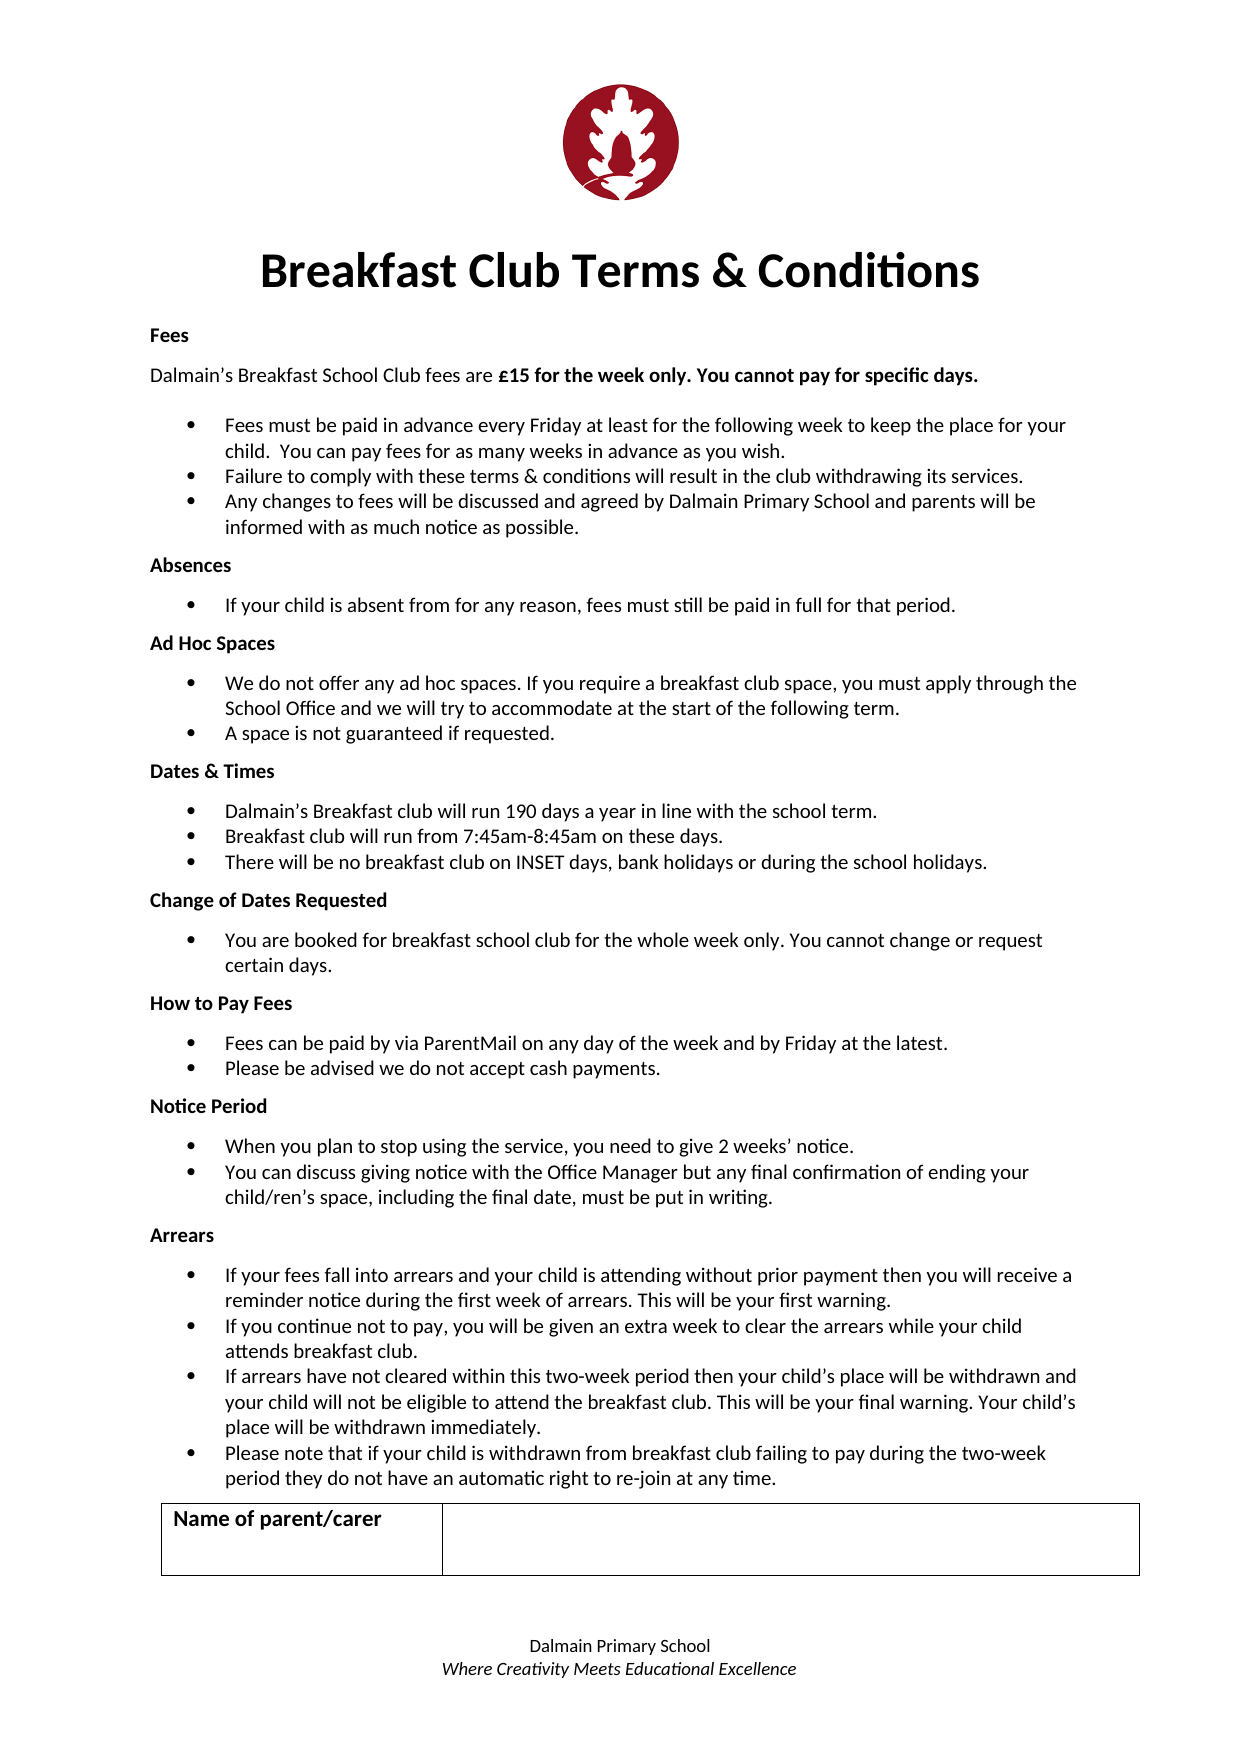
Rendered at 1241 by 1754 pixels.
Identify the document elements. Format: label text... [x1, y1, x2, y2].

list Please be advised we do not accept cash payments. [187, 1056, 1090, 1081]
picture [549, 73, 691, 215]
list You are booked for breakfast school club for the whole week only. You cannot change or request certain days. [187, 927, 1090, 978]
list If your fees fall into arrears and your child is attending without prior payment then you will receive a reminder notice during the first week of arrears. This will be your first warning. [187, 1262, 1090, 1313]
list Fees can be paid by via ParentMail on any day of the week and by Friday at the latest. [187, 1030, 1090, 1056]
text Absences [150, 552, 1090, 577]
table_header [443, 1504, 1139, 1574]
list You can discuss giving notice with the Office Manager but any final confirmation of ending your child/ren’s space, including the final date, must be put in writing. [187, 1159, 1090, 1210]
list A space is not guaranteed if requested. [187, 721, 1090, 746]
table_header Name of parent/carer [162, 1504, 442, 1574]
text How to Pay Fees [150, 990, 1090, 1016]
list Failure to comply with these terms & conditions will result in the club withdrawing its services. [187, 463, 1090, 489]
list Any changes to fees will be discussed and agreed by Dalmain Primary School and parents will be informed with as much notice as possible. [187, 489, 1090, 539]
list Please note that if your child is withdrawn from breakfast club failing to pay during the two-week period they do not have an automatic right to re-join at any time. [187, 1440, 1090, 1491]
text Fees [150, 322, 1090, 347]
text Notice Period [150, 1093, 1090, 1119]
text Dates & Times [150, 758, 1090, 784]
text Ad Hoc Spaces [150, 630, 1090, 655]
list If your child is absent from for any reason, fees must still be paid in full for that period. [187, 592, 1090, 617]
text Arrears [150, 1222, 1090, 1248]
list We do not offer any ad hoc spaces. If you require a breakfast club space, you must apply through the School Office and we will try to accommodate at the start of the following term. [187, 670, 1090, 721]
text Breakfast Club Terms & Conditions [150, 239, 1090, 300]
list When you plan to stop using the service, you need to give 2 weeks’ notice. [187, 1133, 1090, 1159]
list If you continue not to pay, you will be given an extra week to clear the arrears while your child attends breakfast club. [187, 1313, 1090, 1364]
list Breakfast club will run from 7:45am-8:45am on these days. [187, 824, 1090, 849]
list Fees must be paid in advance every Friday at least for the following week to keep the place for your child. You can pay fees for as many weeks in advance as you wish. [187, 412, 1090, 463]
text Change of Dates Requested [150, 887, 1090, 912]
list Dalmain’s Breakfast club will run 190 days a year in line with the school term. [187, 798, 1090, 824]
text Dalmain’s Breakfast School Club fees are £15 for the week only. You cannot pay for specific days. [150, 362, 1090, 387]
list There will be no breakfast club on INSET days, bank holidays or during the school holidays. [187, 849, 1090, 874]
list If arrears have not cleared within this two-week period then your child’s place will be withdrawn and your child will not be eligible to attend the breakfast club. This will be your final warning. Your child’s place will be withdrawn immediately. [187, 1364, 1090, 1440]
